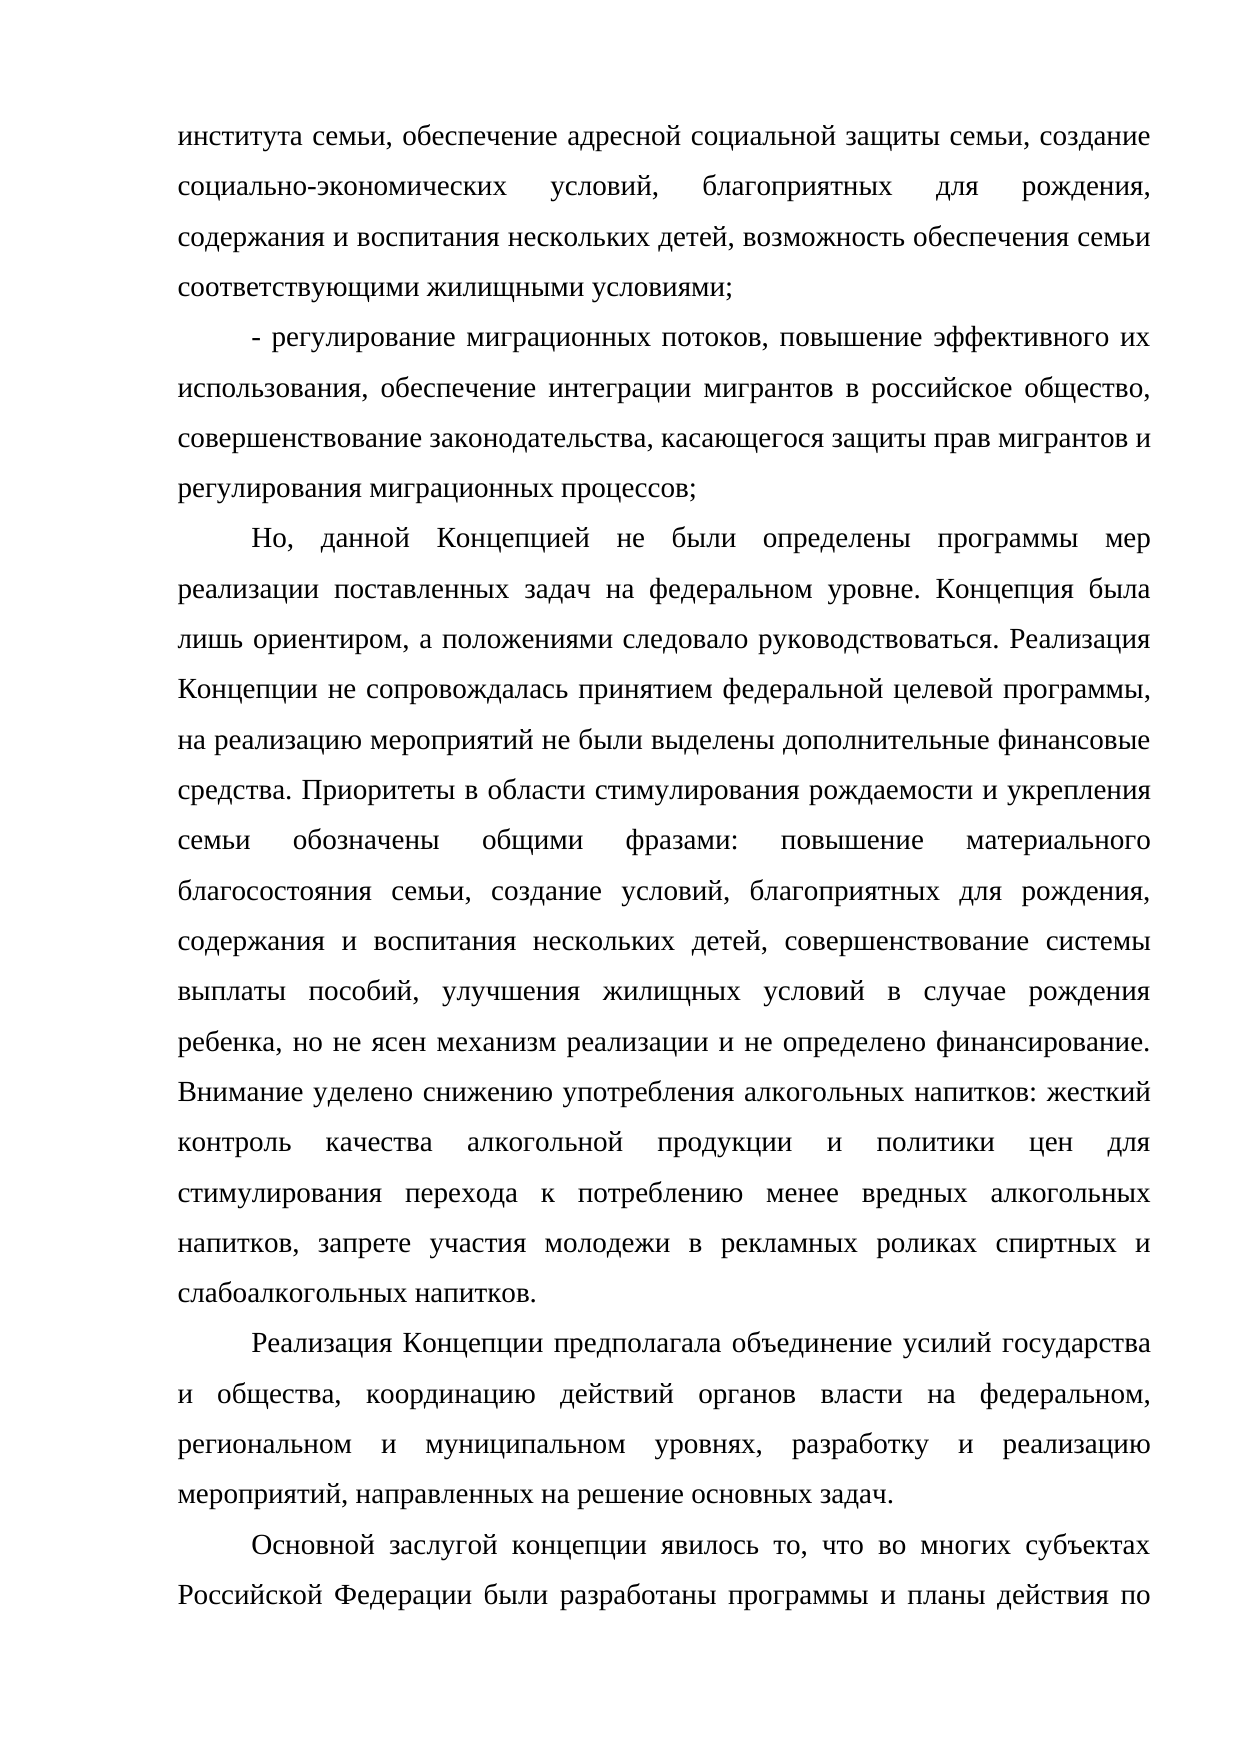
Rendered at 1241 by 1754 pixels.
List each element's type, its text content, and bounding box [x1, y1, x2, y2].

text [177, 118, 1152, 303]
text - регулирование миграционных потоков, повышение эффективного их использования, обеспечение интеграции мигрантов в российское общество, совершенствование законодательства, касающегося защиты прав мигрантов и регулирования миграционных процессов; [177, 319, 1152, 504]
text Реализация Концепции предполагала объединение усилий государства и общества, координацию действий органов власти на федеральном, региональном и муниципальном уровнях, разработку и реализацию мероприятий, направленных на решение основных задач. [177, 1326, 1152, 1510]
text Но, данной Концепцией не были определены программы мер реализации поставленных задач на федеральном уровне. Концепция была лишь ориентиром, а положениями следовало руководствоваться. Реализация Концепции не сопровождалась принятием федеральной целевой программы, на реализацию мероприятий не были выделены дополнительные финансовые средства. Приоритеты в области стимулирования рождаемости и укрепления семьи обозначены общими фразами: повышение материального благосостояния семьи, создание условий, благоприятных для рождения, содержания и воспитания нескольких детей, совершенствование системы выплаты пособий, улучшения жилищных условий в случае рождения ребенка, но не ясен механизм реализации и не определено финансирование. Внимание уделено снижению употребления алкогольных напитков: жесткий контроль качества алкогольной продукции и политики цен для стимулирования перехода к потреблению менее вредных алкогольных напитков, запрете участия молодежи в рекламных роликах спиртных и слабоалкогольных напитков. [177, 521, 1152, 1309]
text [177, 1527, 1152, 1611]
